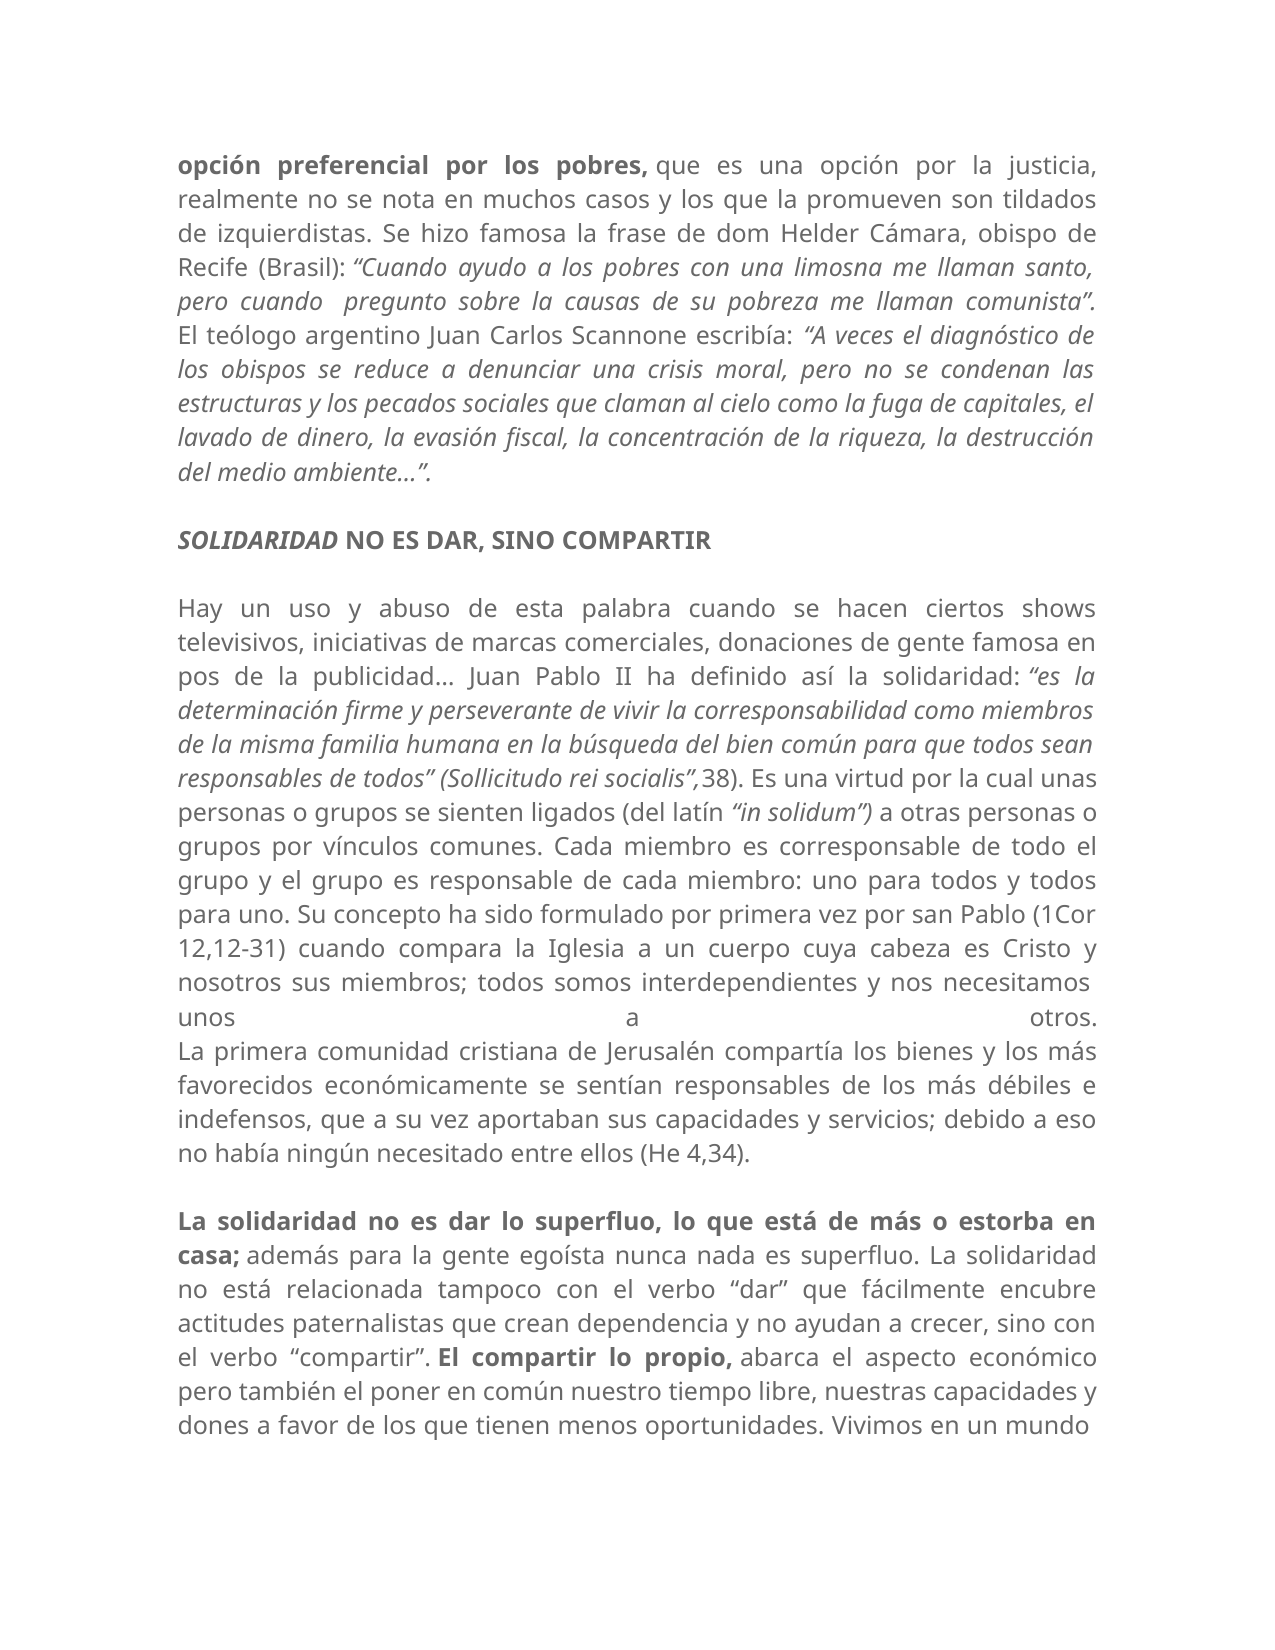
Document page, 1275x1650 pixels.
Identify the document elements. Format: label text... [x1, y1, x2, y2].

text SOLIDARIDAD NO ES DAR, SINO COMPARTIR [177, 522, 1098, 556]
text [177, 148, 1098, 488]
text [177, 1169, 1098, 1442]
text Hay un uso y abuso de esta palabra cuando se hacen ciertos shows televisivos, iniciativas de marcas comerciales, donaciones de gente famosa en pos de la publicidad… Juan Pablo II ha definido así la solidaridad: “es la determinación firme y perseverante de vivir la corresponsabilidad como miembros de la misma familia humana en la búsqueda del bien común para que todos sean responsables de todos” (Sollicitudo rei socialis”,38). Es una virtud por la cual unas personas o grupos se sienten ligados (del latín “in solidum”) a otras personas o grupos por vínculos comunes. Cada miembro es corresponsable de todo el grupo y el grupo es responsable de cada miembro: uno para todos y todos para uno. Su concepto ha sido formulado por primera vez por san Pablo (1Cor 12,12-31) cuando compara la Iglesia a un cuerpo cuya cabeza es Cristo y nosotros sus miembros; todos somos interdependientes y nos necesitamos unos a otros. La primera comunidad cristiana de Jerusalén compartía los bienes y los más favorecidos económicamente se sentían responsables de los más débiles e indefensos, que a su vez aportaban sus capacidades y servicios; debido a eso no había ningún necesitado entre ellos (He 4,34). [177, 590, 1098, 1169]
